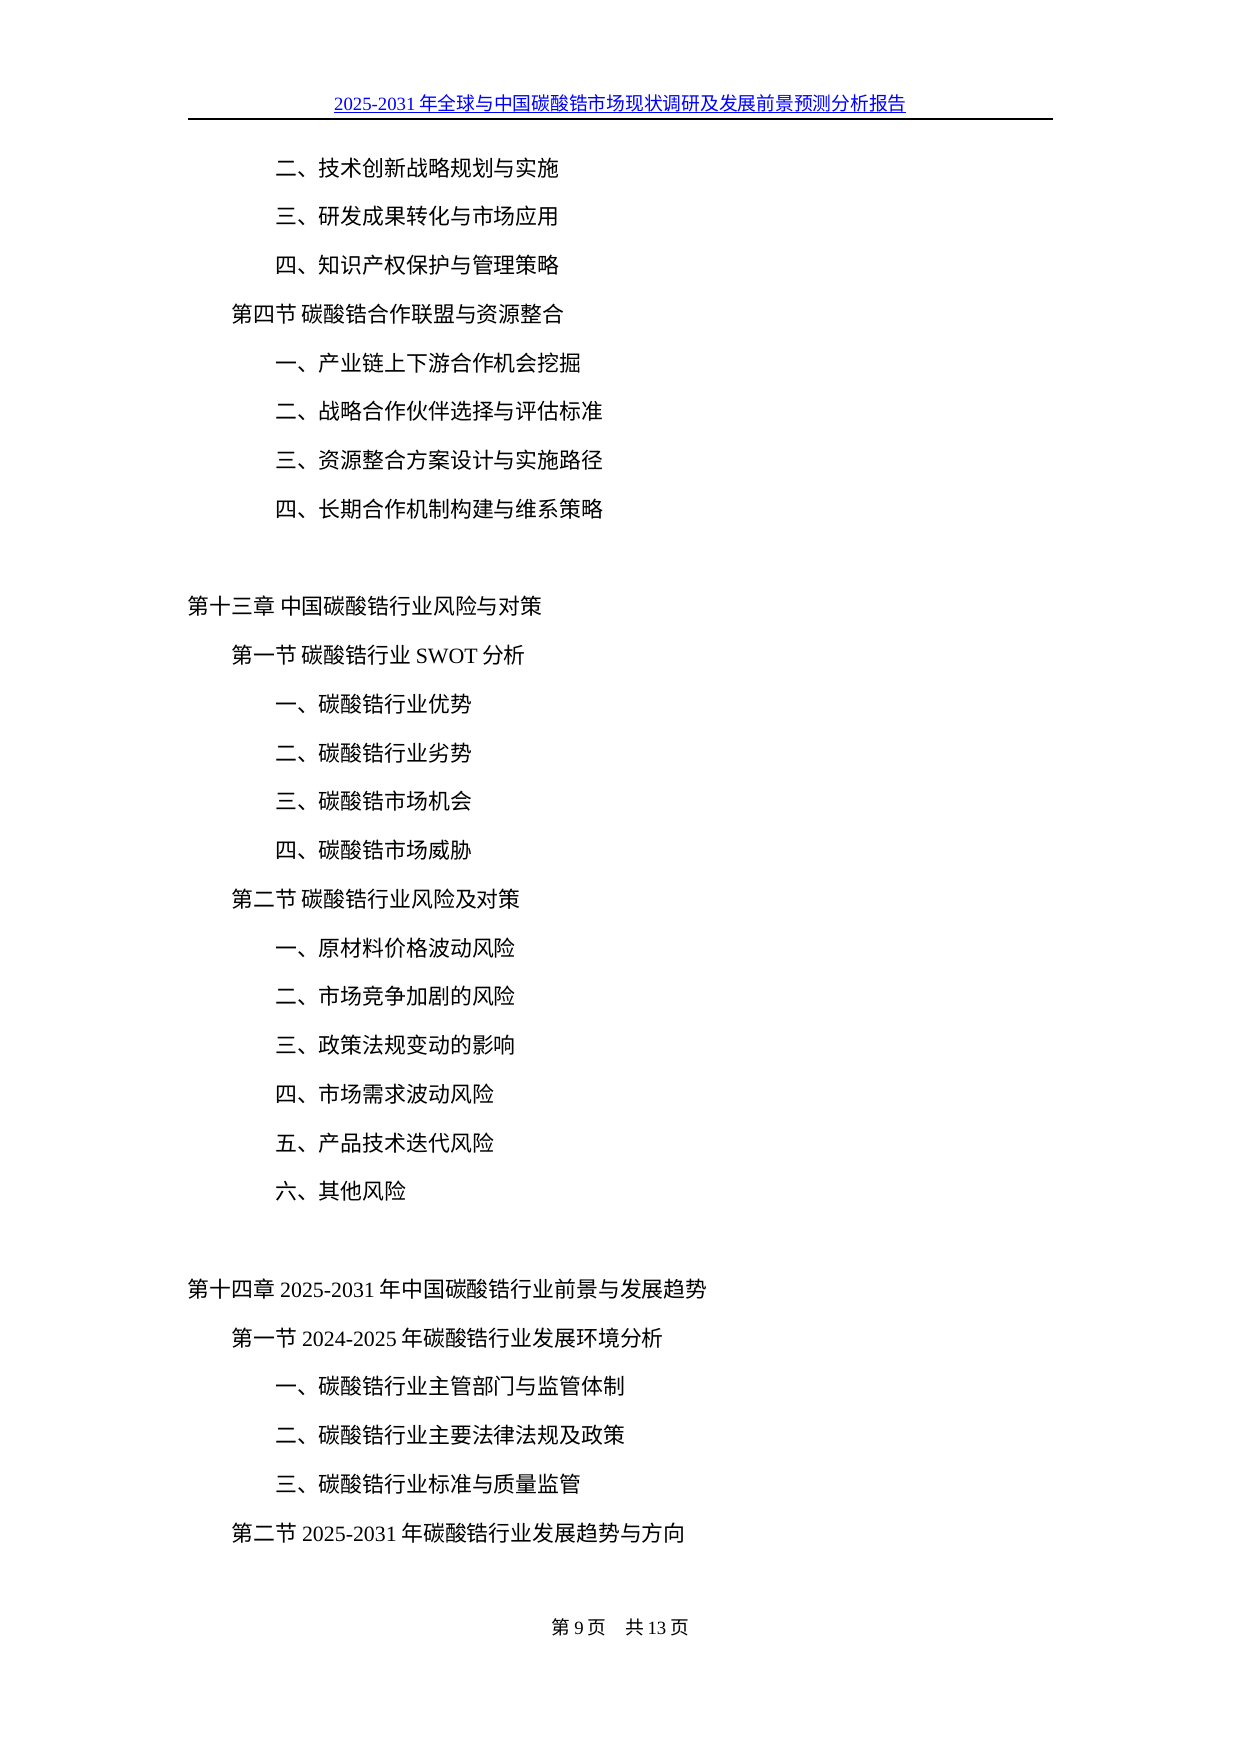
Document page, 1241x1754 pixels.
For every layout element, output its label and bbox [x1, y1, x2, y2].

text [187, 150, 1053, 1548]
